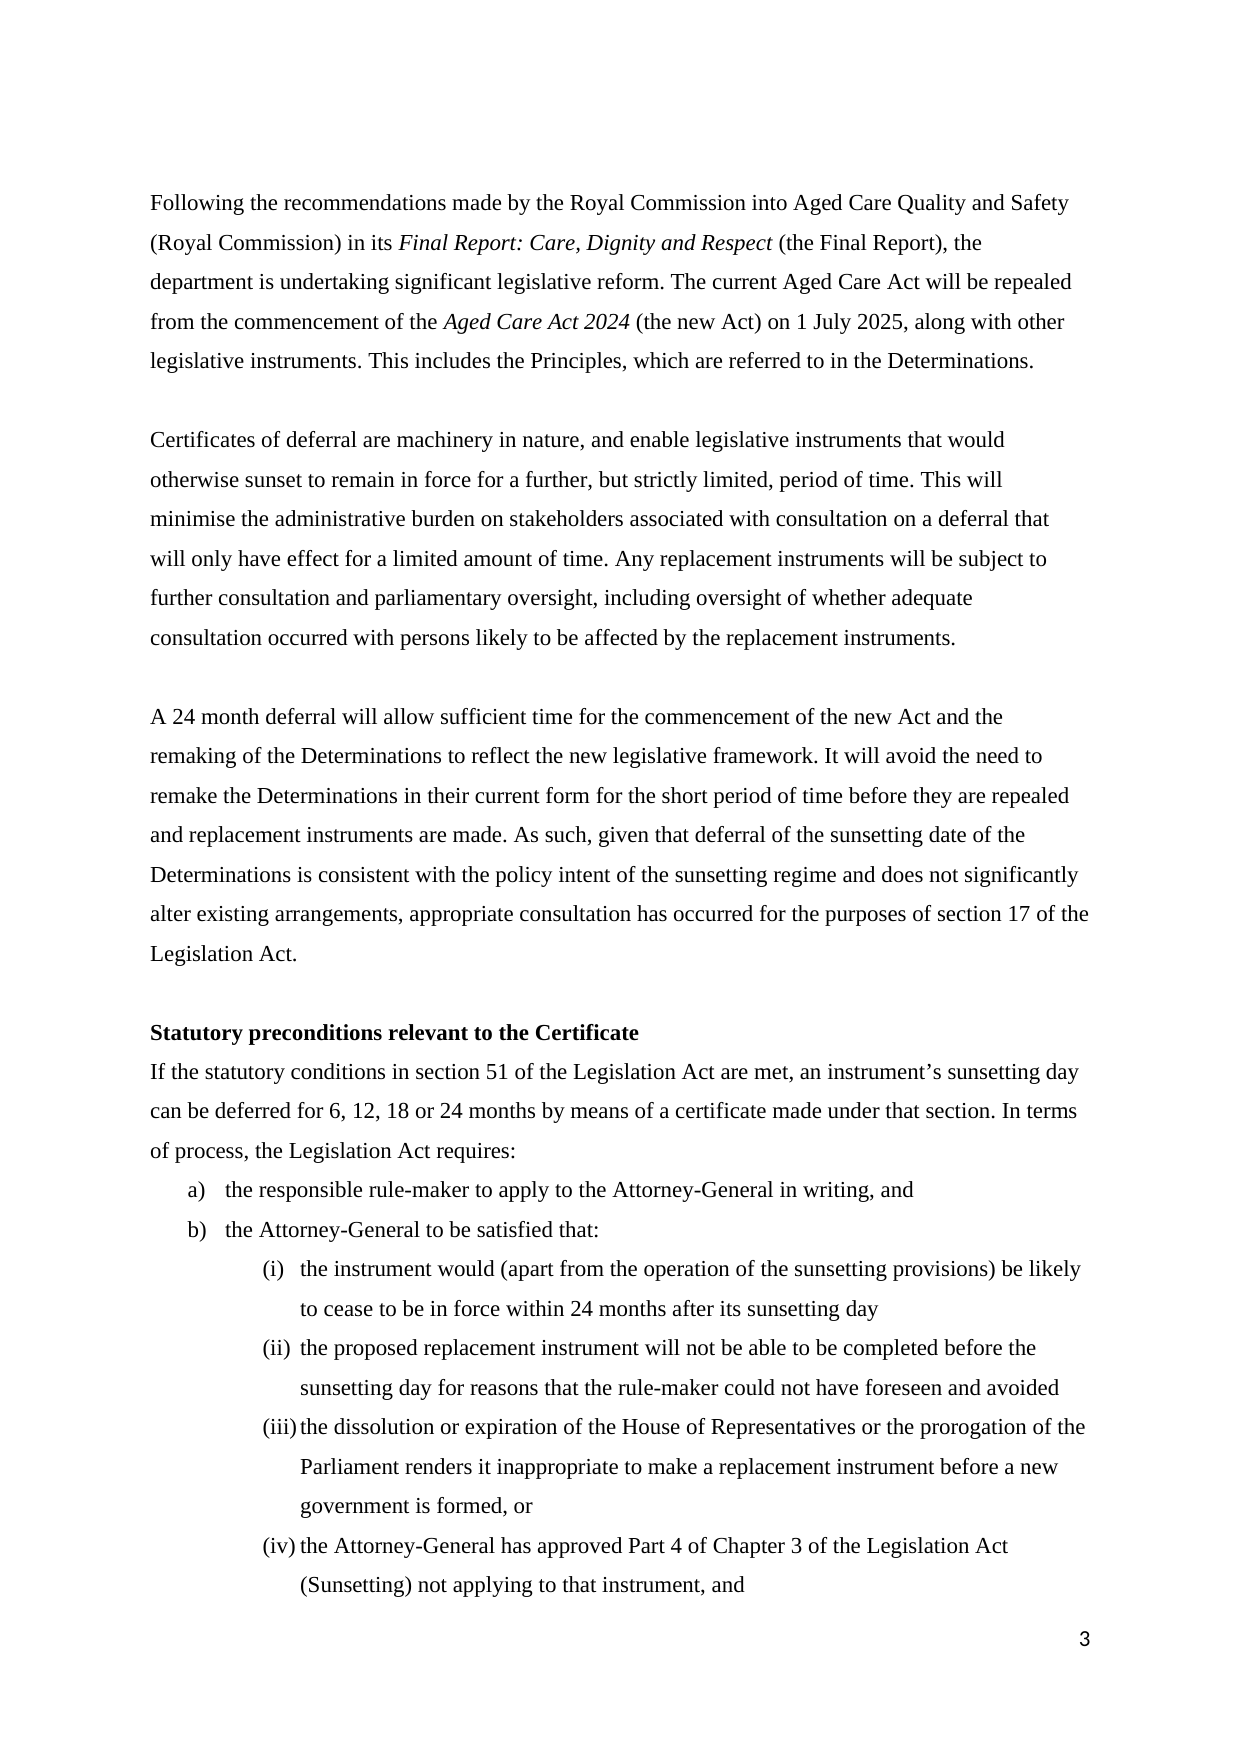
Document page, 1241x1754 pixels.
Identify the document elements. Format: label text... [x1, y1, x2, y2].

list the Attorney-General to be satisfied that: [187, 1216, 1090, 1242]
text A 24 month deferral will allow sufficient time for the commencement of the new Act and the remaking of the Determinations to reflect the new legislative framework. It will avoid the need to remake the Determinations in their current form for the short period of time before they are repealed and replacement instruments are made. As such, given that deferral of the sunsetting date of the Determinations is consistent with the policy intent of the sunsetting regime and does not significantly alter existing arrangements, appropriate consultation has occurred for the purposes of section 17 of the Legislation Act. [150, 703, 1090, 966]
list the instrument would (apart from the operation of the sunsetting provisions) be likely to cease to be in force within 24 months after its sunsetting day [262, 1255, 1090, 1321]
text Statutory preconditions relevant to the Certificate [150, 1018, 1090, 1045]
text Following the recommendations made by the Royal Commission into Aged Care Quality and Safety (Royal Commission) in its Final Report: Care, Dignity and Respect (the Final Report), the department is undertaking significant legislative reform. The current Aged Care Act will be repealed from the commencement of the Aged Care Act 2024 (the new Act) on 1 July 2025, along with other legislative instruments. This includes the Principles, which are referred to in the Determinations. [150, 189, 1090, 374]
list the Attorney-General has approved Part 4 of Chapter 3 of the Legislation Act (Sunsetting) not applying to that instrument, and [262, 1532, 1090, 1598]
list the proposed replacement instrument will not be able to be completed before the sunsetting day for reasons that the rule-maker could not have foreseen and avoided [262, 1334, 1090, 1400]
text If the statutory conditions in section 51 of the Legislation Act are met, an instrument’s sunsetting day can be deferred for 6, 12, 18 or 24 months by means of a certificate made under that section. In terms of process, the Legislation Act requires: [150, 1058, 1090, 1163]
list the dissolution or expiration of the House of Representatives or the prorogation of the Parliament renders it inappropriate to make a replacement instrument before a new government is formed, or [262, 1413, 1090, 1519]
text Certificates of deferral are machinery in nature, and enable legislative instruments that would otherwise sunset to remain in force for a further, but strictly limited, period of time. This will minimise the administrative burden on stakeholders associated with consultation on a deferral that will only have effect for a limited amount of time. Any replacement instruments will be subject to further consultation and parliamentary oversight, including oversight of whether adequate consultation occurred with persons likely to be affected by the replacement instruments. [150, 426, 1090, 650]
list the responsible rule-maker to apply to the Attorney-General in writing, and [187, 1176, 1090, 1203]
